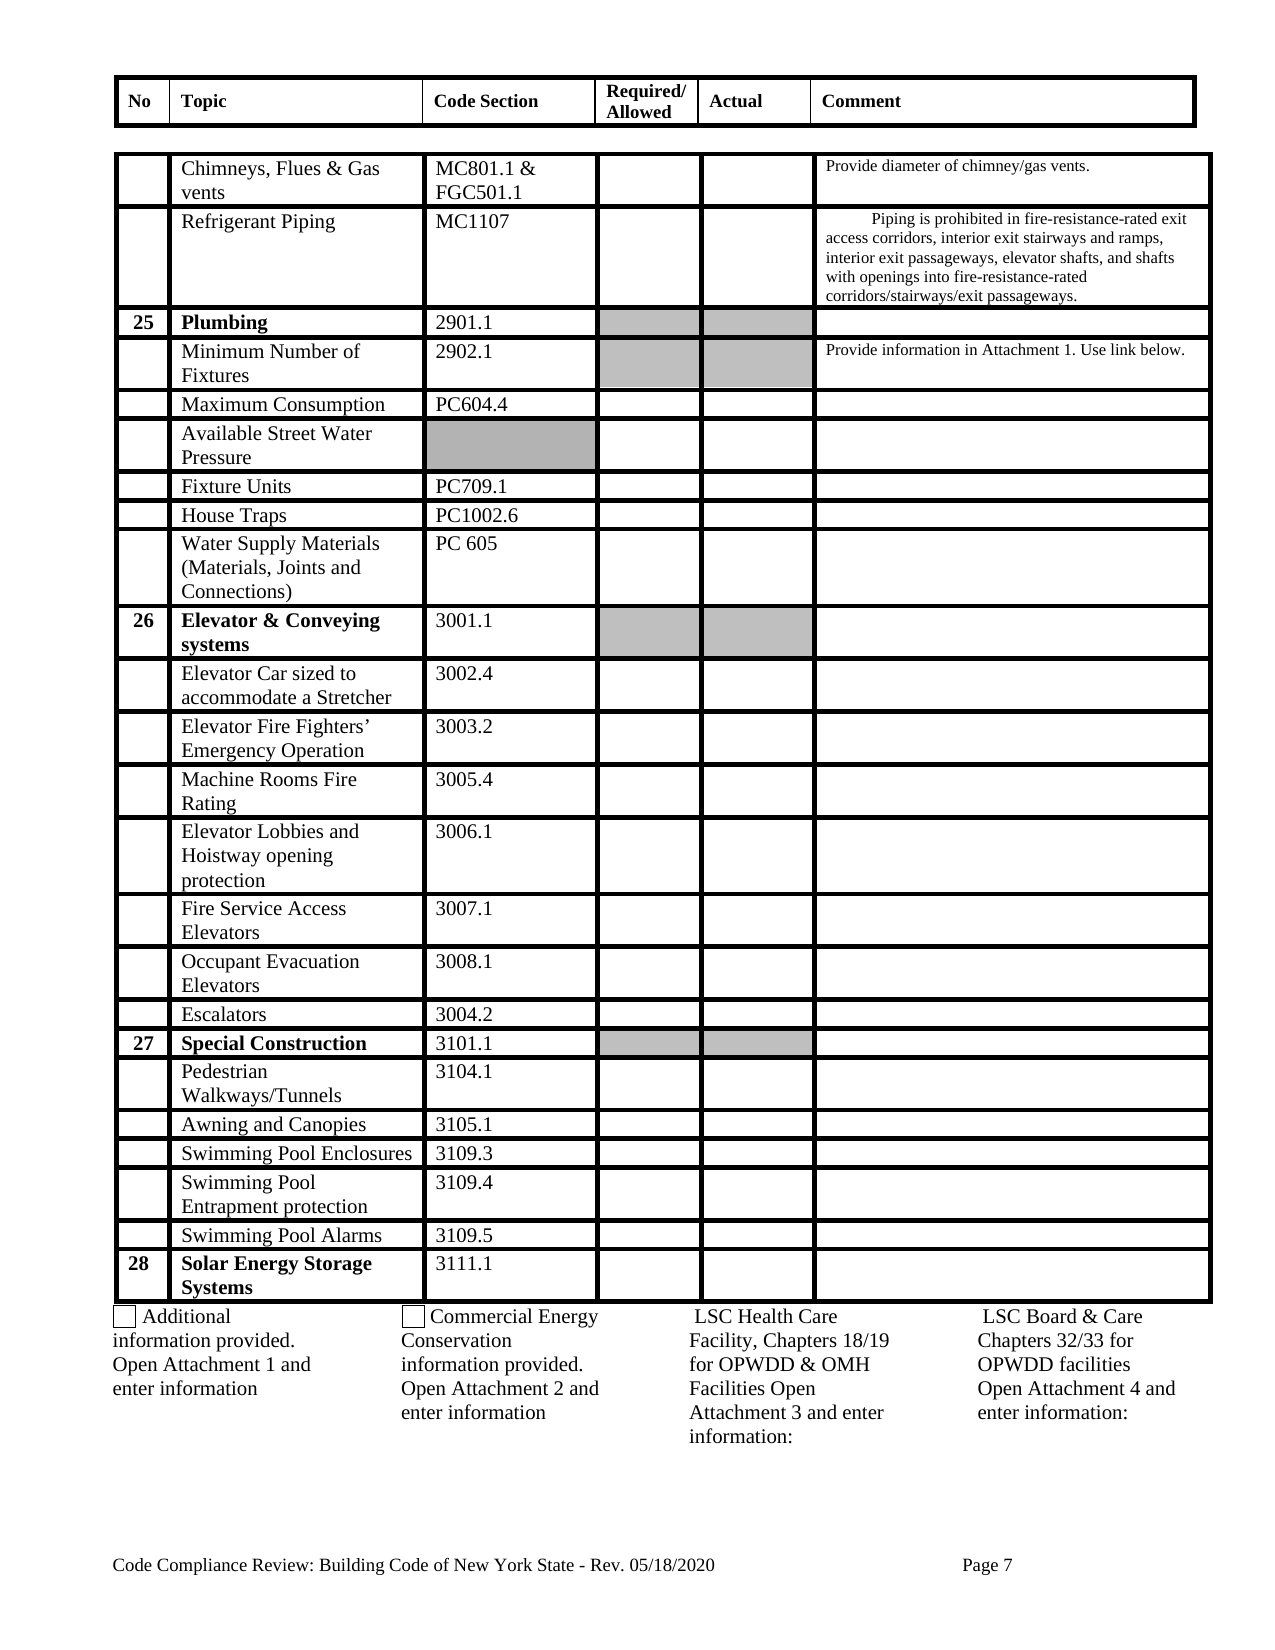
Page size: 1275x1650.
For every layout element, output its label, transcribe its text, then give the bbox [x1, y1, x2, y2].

table_cell [817, 608, 1208, 656]
table_cell [600, 767, 699, 815]
table_cell Swimming Pool Alarms [172, 1223, 422, 1247]
table_cell Fixture Units [172, 474, 422, 498]
table_cell 2902.1 [427, 340, 595, 387]
table_cell [817, 1170, 1208, 1218]
table_cell [119, 531, 167, 603]
table_cell [600, 1002, 699, 1026]
table_cell Fire Service Access Elevators [172, 896, 422, 944]
table_cell 2901.1 [427, 310, 595, 335]
table_cell PC709.1 [427, 474, 595, 498]
table_cell [704, 767, 812, 815]
table_cell [600, 714, 699, 762]
table_cell [817, 661, 1208, 709]
table_cell Provide diameter of chimney/gas vents. [817, 156, 1208, 204]
table_cell [119, 1141, 167, 1165]
table_cell [704, 820, 812, 892]
table_cell [704, 714, 812, 762]
table_cell [704, 209, 812, 305]
table_cell [119, 340, 167, 387]
table_cell [427, 421, 595, 469]
table_cell 3002.4 [427, 661, 595, 709]
table_cell [817, 1031, 1208, 1055]
table_cell Swimming Pool Enclosures [172, 1141, 422, 1165]
table_cell [704, 310, 812, 335]
text Commercial Energy Conservation information provided. [401, 1304, 614, 1376]
table_cell [600, 474, 699, 498]
table_cell [817, 896, 1208, 944]
table_cell [704, 503, 812, 527]
table_cell 3004.2 [427, 1002, 595, 1026]
table_cell House Traps [172, 503, 422, 527]
table_cell [704, 1031, 812, 1055]
table_cell [119, 896, 167, 944]
table_cell Elevator & Conveying systems [172, 608, 422, 656]
table_cell [817, 531, 1208, 603]
table_cell [817, 421, 1208, 469]
table_cell [600, 1170, 699, 1218]
table_cell Provide information in Attachment 1. Use link below. [817, 340, 1208, 387]
table_cell [817, 1112, 1208, 1136]
table_cell [600, 820, 699, 892]
table_cell [817, 310, 1208, 335]
table_cell Minimum Number of Fixtures [172, 340, 422, 387]
table_cell 3109.5 [427, 1223, 595, 1247]
table_cell Elevator Lobbies and Hoistway opening protection [172, 820, 422, 892]
table_cell [119, 820, 167, 892]
table_cell [119, 949, 167, 997]
table_cell [119, 714, 167, 762]
table_cell [704, 1251, 812, 1299]
table_cell [119, 1060, 167, 1107]
table_cell [817, 1223, 1208, 1247]
table_cell [119, 392, 167, 416]
table_cell [600, 156, 699, 204]
table_cell [704, 896, 812, 944]
table_cell [704, 156, 812, 204]
table_cell 3007.1 [427, 896, 595, 944]
table_cell [600, 1251, 699, 1299]
table_cell 3109.4 [427, 1170, 595, 1218]
table_cell Awning and Canopies [172, 1112, 422, 1136]
table_cell [704, 1060, 812, 1107]
table_cell [600, 392, 699, 416]
table_cell PC 605 [427, 531, 595, 603]
table_cell [817, 767, 1208, 815]
text Additional information provided. [112, 1304, 326, 1352]
text Chapters 32/33 for OPWDD facilities [977, 1328, 1191, 1376]
text Open Attachment 4 and enter information: [977, 1376, 1191, 1424]
table_cell [119, 209, 167, 305]
table_cell [704, 661, 812, 709]
table_cell Elevator Fire Fighters’ Emergency Operation [172, 714, 422, 762]
table_cell [817, 1141, 1208, 1165]
table_cell [704, 340, 812, 387]
table_cell [119, 503, 167, 527]
table_cell [817, 503, 1208, 527]
table_cell 3111.1 [427, 1251, 595, 1299]
table_cell 25 [119, 310, 167, 335]
table_cell Maximum Consumption [172, 392, 422, 416]
table_cell 3104.1 [427, 1060, 595, 1107]
table_cell [600, 310, 699, 335]
table_cell [119, 1002, 167, 1026]
table_cell Solar Energy Storage Systems [172, 1251, 422, 1299]
table_cell [600, 340, 699, 387]
table_cell 27 [119, 1031, 167, 1055]
table_cell [704, 474, 812, 498]
table_cell [600, 1031, 699, 1055]
table_cell Plumbing [172, 310, 422, 335]
table_cell Chimneys, Flues & Gas vents [172, 156, 422, 204]
table_cell 3003.2 [427, 714, 595, 762]
table_cell [119, 1170, 167, 1218]
table_cell [600, 1112, 699, 1136]
table_cell Swimming Pool Entrapment protection [172, 1170, 422, 1218]
text Open Attachment 2 and enter information LSC Health Care Facility, Chapters 18/19 for OPWDD & OMH Facilities Open Attachment 3 and enter information: LSC Board & Care [401, 1376, 614, 1424]
table_cell Piping is prohibited in fire-resistance-rated exit access corridors, interior exit stairways and ramps, interior exit passageways, elevator shafts, and shafts with openings into fire-resistance-rated corridors/stairways/exit passageways. [817, 209, 1208, 305]
table_cell [600, 661, 699, 709]
table_cell [119, 661, 167, 709]
table_cell Pedestrian Walkways/Tunnels [172, 1060, 422, 1107]
table_cell 3001.1 [427, 608, 595, 656]
table_cell MC801.1 & FGC501.1 [427, 156, 595, 204]
table_cell [817, 714, 1208, 762]
table_cell [704, 421, 812, 469]
table_cell 3005.4 [427, 767, 595, 815]
table_cell [817, 1002, 1208, 1026]
table_cell [119, 474, 167, 498]
table_cell [600, 421, 699, 469]
table_cell [600, 209, 699, 305]
table_cell [704, 1002, 812, 1026]
table_cell [600, 608, 699, 656]
table_cell [817, 949, 1208, 997]
table_cell [600, 1060, 699, 1107]
table_cell [704, 949, 812, 997]
table_cell 3006.1 [427, 820, 595, 892]
table_cell [704, 608, 812, 656]
table_cell [817, 1251, 1208, 1299]
table_cell [600, 949, 699, 997]
table_cell [817, 820, 1208, 892]
table_cell [704, 1223, 812, 1247]
table_cell [704, 1170, 812, 1218]
table_cell [119, 1112, 167, 1136]
table_cell 26 [119, 608, 167, 656]
table_cell [119, 1223, 167, 1247]
table_cell [600, 1141, 699, 1165]
table_cell [119, 767, 167, 815]
table_cell Special Construction [172, 1031, 422, 1055]
table_cell 28 [119, 1251, 167, 1299]
table_cell Escalators [172, 1002, 422, 1026]
table_cell [817, 474, 1208, 498]
table_cell [704, 531, 812, 603]
table_cell [600, 896, 699, 944]
table_cell Elevator Car sized to accommodate a Stretcher [172, 661, 422, 709]
table_cell [600, 503, 699, 527]
table_cell 3105.1 [427, 1112, 595, 1136]
table_cell [817, 1060, 1208, 1107]
table_cell Refrigerant Piping [172, 209, 422, 305]
table_cell [704, 1141, 812, 1165]
table_cell PC604.4 [427, 392, 595, 416]
table_cell [600, 531, 699, 603]
table_cell 3008.1 [427, 949, 595, 997]
table_cell Machine Rooms Fire Rating [172, 767, 422, 815]
table_cell 3101.1 [427, 1031, 595, 1055]
table_cell PC1002.6 [427, 503, 595, 527]
table_cell Water Supply Materials (Materials, Joints and Connections) [172, 531, 422, 603]
table_cell [704, 392, 812, 416]
table_cell [817, 392, 1208, 416]
table_cell [119, 156, 167, 204]
table_cell Occupant Evacuation Elevators [172, 949, 422, 997]
table_cell [704, 1112, 812, 1136]
table_cell Available Street Water Pressure [172, 421, 422, 469]
table_cell [600, 1223, 699, 1247]
table_cell 3109.3 [427, 1141, 595, 1165]
table_cell MC1107 [427, 209, 595, 305]
text Open Attachment 1 and enter information [112, 1352, 326, 1400]
table_cell [119, 421, 167, 469]
